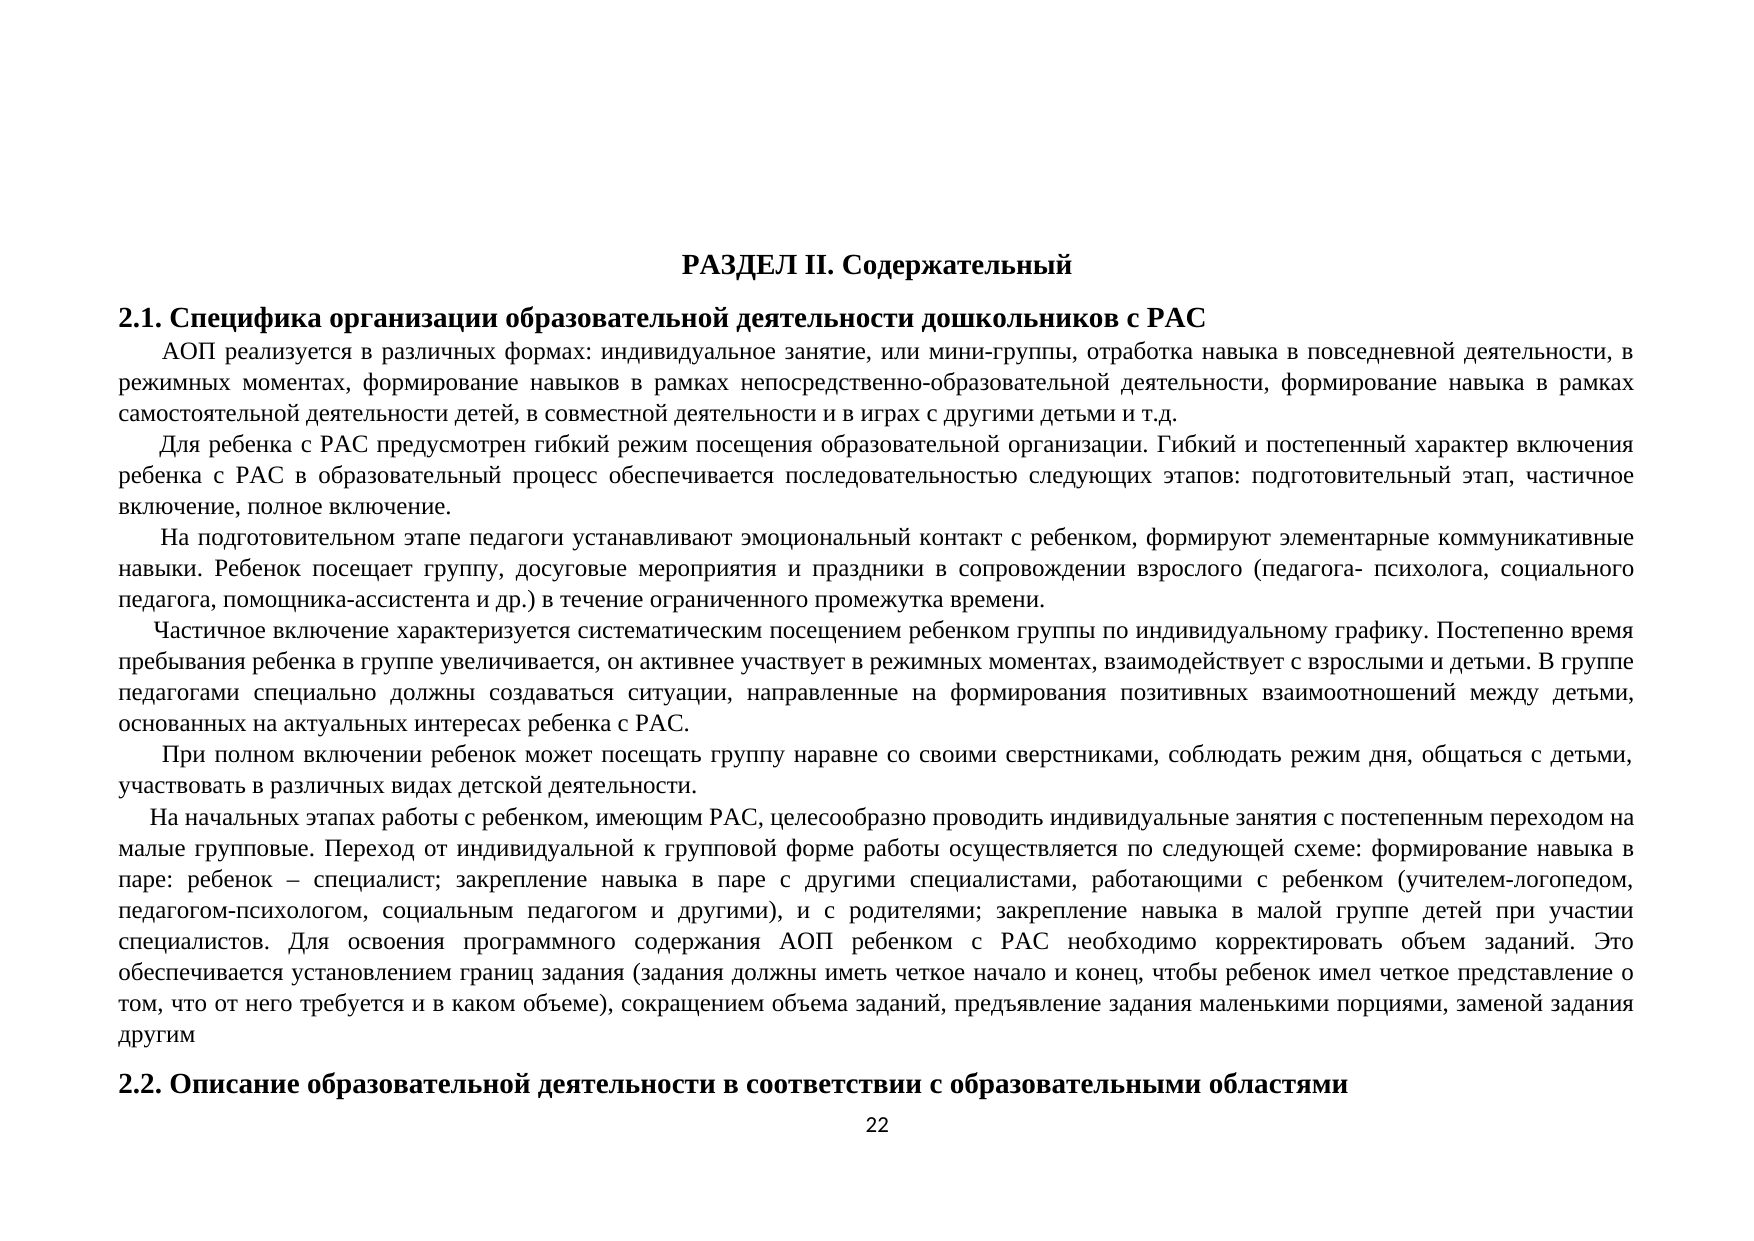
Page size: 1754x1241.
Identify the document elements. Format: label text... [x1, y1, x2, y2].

text АОП реализуется в различных формах: индивидуальное занятие, или мини-группы, отработка навыка в повседневной деятельности, в режимных моментах, формирование навыков в рамках непосредственно-образовательной деятельности, формирование навыка в рамках самостоятельной деятельности детей, в совместной деятельности и в играх с другими детьми и т.д. [118, 336, 1636, 427]
text РАЗДЕЛ II. Содержательный [118, 247, 1636, 281]
text 2.1. Специфика организации образовательной деятельности дошкольников с РАС [118, 300, 1636, 333]
text На подготовительном этапе педагоги устанавливают эмоциональный контакт с ребенком, формируют элементарные коммуникативные навыки. Ребенок посещает группу, досуговые мероприятия и праздники в сопровождении взрослого (педагога- психолога, социального педагога, помощника-ассистента и др.) в течение ограниченного промежутка времени. [118, 522, 1636, 613]
text Частичное включение характеризуется систематическим посещением ребенком группы по индивидуальному графику. Постепенно время пребывания ребенка в группе увеличивается, он активнее участвует в режимных моментах, взаимодействует с взрослыми и детьми. В группе педагогами специально должны создаваться ситуации, направленные на формирования позитивных взаимоотношений между детьми, основанных на актуальных интересах ребенка с РАС. [118, 615, 1636, 737]
text При полном включении ребенок может посещать группу наравне со своими сверстниками, соблюдать режим дня, общаться с детьми, участвовать в различных видах детской деятельности. [118, 739, 1636, 799]
text На начальных этапах работы с ребенком, имеющим РАС, целесообразно проводить индивидуальные занятия с постепенным переходом на малые групповые. Переход от индивидуальной к групповой форме работы осуществляется по следующей схеме: формирование навыка в паре: ребенок – специалист; закрепление навыка в паре с другими специалистами, работающими с ребенком (учителем-логопедом, педагогом-психологом, социальным педагогом и другими), и с родителями; закрепление навыка в малой группе детей при участии специалистов. Для освоения программного содержания АОП ребенком с РАС необходимо корректировать объем заданий. Это обеспечивается установлением границ задания (задания должны иметь четкое начало и конец, чтобы ребенок имел четкое представление о том, что от него требуется и в каком объеме), сокращением объема заданий, предъявление задания маленькими порциями, заменой задания другим [118, 802, 1636, 1048]
text Для ребенка с РАС предусмотрен гибкий режим посещения образовательной организации. Гибкий и постепенный характер включения ребенка с РАС в образовательный процесс обеспечивается последовательностью следующих этапов: подготовительный этап, частичное включение, полное включение. [118, 429, 1636, 520]
text 2.2. Описание образовательной деятельности в соответствии с образовательными областями [118, 1067, 1636, 1100]
